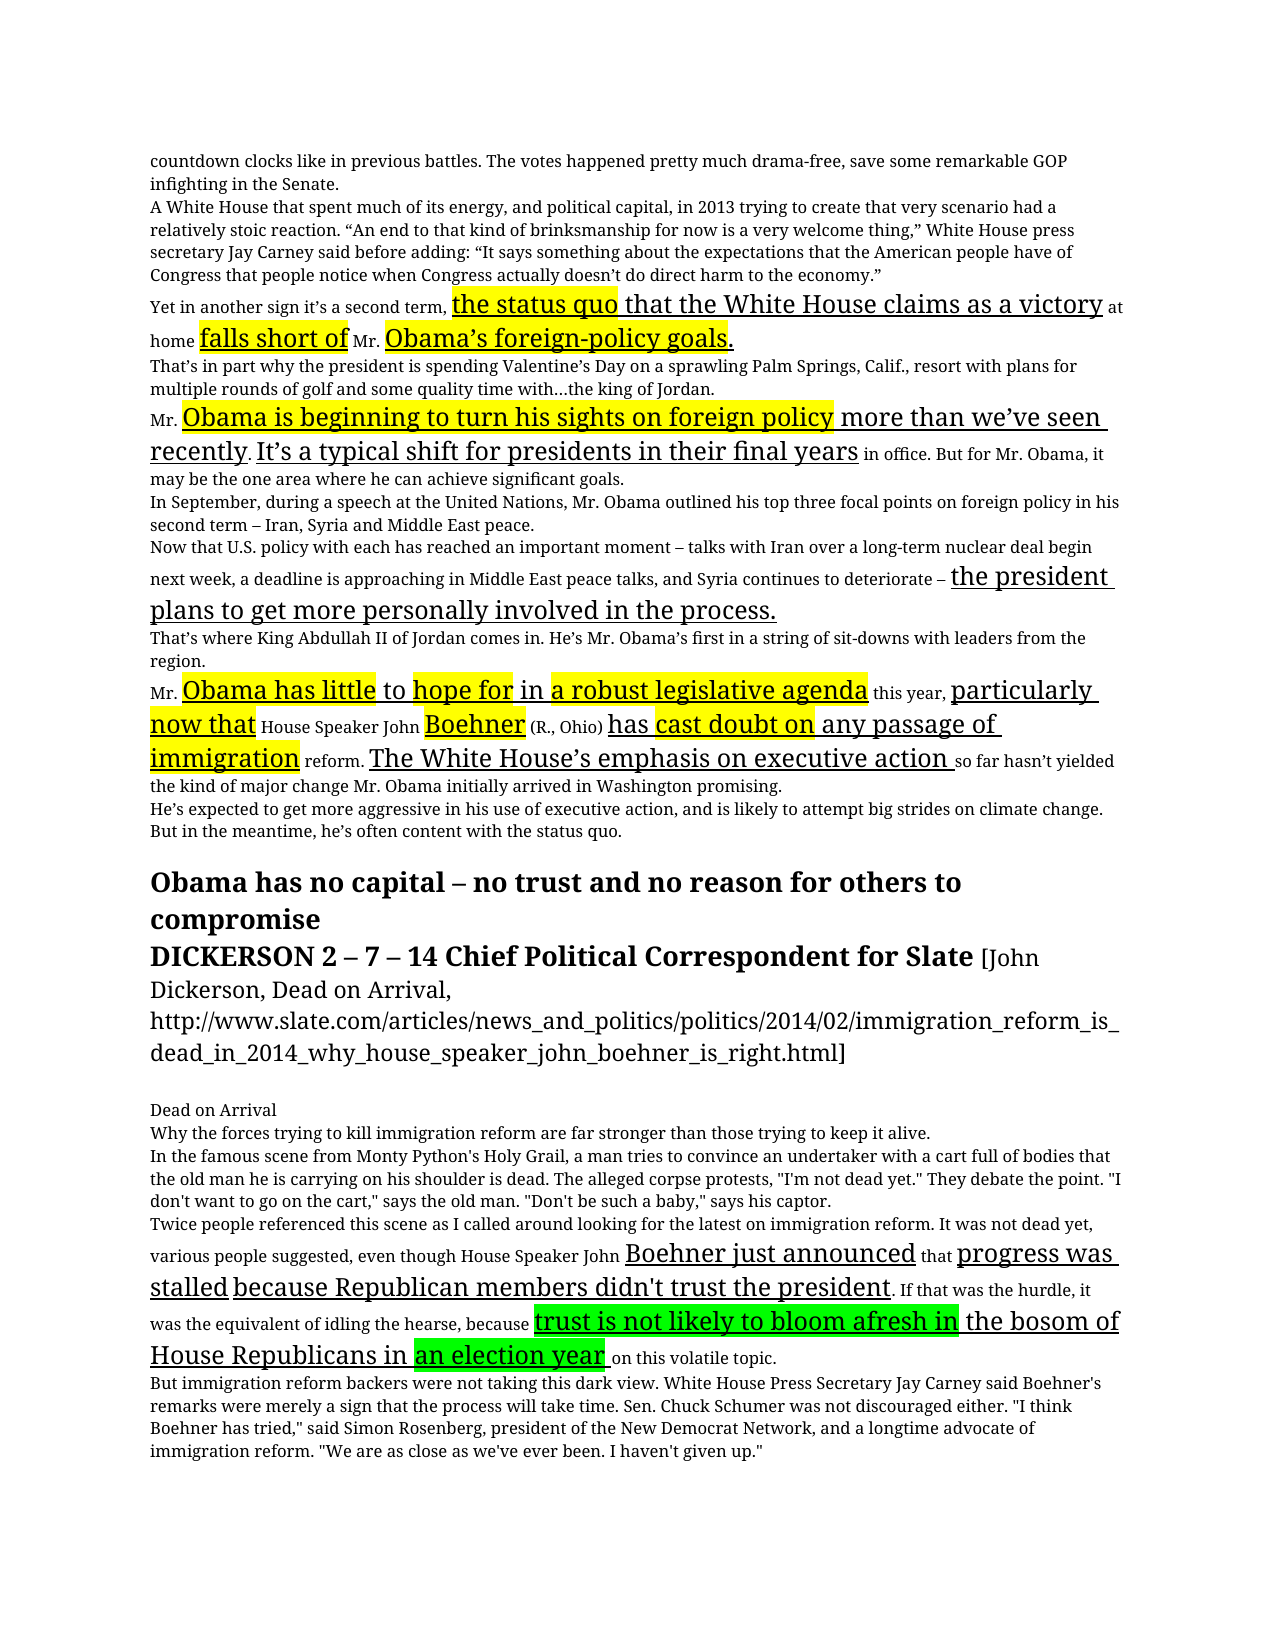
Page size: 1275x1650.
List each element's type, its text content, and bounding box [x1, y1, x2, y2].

text Mr. Obama has little to hope for in a robust legislative agenda this year, particularly now that House Speaker John Boehner (R., Ohio) has cast doubt on any passage of immigration reform. The White House’s emphasis on executive action so far hasn’t yielded the kind of major change Mr. Obama initially arrived in Washington promising. [150, 672, 1125, 797]
text In September, during a speech at the United Nations, Mr. Obama outlined his top three focal points on foreign policy in his second term – Iran, Syria and Middle East peace. [150, 491, 1125, 536]
text But immigration reform backers were not taking this dark view. White House Press Secretary Jay Carney said Boehner's remarks were merely a sign that the process will take time. Sen. Chuck Schumer was not discouraged either. "I think Boehner has tried," said Simon Rosenberg, president of the New Democrat Network, and a longtime advocate of immigration reform. "We are as close as we've ever been. I haven't given up." [150, 1372, 1125, 1462]
text DICKERSON 2 – 7 – 14 Chief Political Correspondent for Slate [John Dickerson, Dead on Arrival, http://www.slate.com/articles/news_and_politics/politics/2014/02/immigration_reform_is_dead_in_2014_why_house_speaker_john_boehner_is_right.html] [150, 937, 1125, 1068]
text Dead on Arrival [150, 1099, 1125, 1122]
text Why the forces trying to kill immigration reform are far stronger than those trying to keep it alive. [150, 1122, 1125, 1144]
subtitle Obama has no capital – no trust and no reason for others to compromise [150, 863, 1125, 937]
text In the famous scene from Monty Python's Holy Grail, a man tries to convince an undertaker with a cart full of bodies that the old man he is carrying on his shoulder is dead. The alleged corpse protests, "I'm not dead yet." They debate the point. "I don't want to go on the cart," says the old man. "Don't be such a baby," says his captor. [150, 1144, 1125, 1213]
text Mr. Obama is beginning to turn his sights on foreign policy more than we’ve seen recently. It’s a typical shift for presidents in their final years in office. But for Mr. Obama, it may be the one area where he can achieve significant goals. [150, 400, 1125, 491]
text Yet in another sign it’s a second term, the status quo that the White House claims as a victory at home falls short of Mr. Obama’s foreign-policy goals. [150, 286, 452, 354]
text Now that U.S. policy with each has reached an important moment – talks with Iran over a long-term nuclear deal begin next week, a deadline is approaching in Middle East peace talks, and Syria continues to deteriorate – the president plans to get more personally involved in the process. [150, 536, 1125, 627]
text That’s where King Abdullah II of Jordan comes in. He’s Mr. Obama’s first in a string of sit-downs with leaders from the region. [150, 627, 1125, 672]
text Yet in another sign it’s a second term, the status quo that the White House claims as a victory at home falls short of Mr. Obama’s foreign-policy goals. [618, 286, 1125, 354]
text He’s expected to get more aggressive in his use of executive action, and is likely to attempt big strides on climate change. But in the meantime, he’s often content with the status quo. [150, 797, 1125, 843]
text That’s in part why the president is spending Valentine’s Day on a sprawling Palm Springs, Calif., resort with plans for multiple rounds of golf and some quality time with…the king of Jordan. [150, 354, 1125, 400]
text Twice people referenced this scene as I called around looking for the latest on immigration reform. It was not dead yet, various people suggested, even though House Speaker John Boehner just announced that progress was stalled because Republican members didn't trust the president. If that was the hurdle, it was the equivalent of idling the hearse, because trust is not likely to bloom afresh in the bosom of House Republicans in an election year on this volatile topic. [150, 1213, 1125, 1372]
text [150, 150, 1125, 195]
text A White House that spent much of its energy, and political capital, in 2013 trying to create that very scenario had a relatively stoic reaction. “An end to that kind of brinksmanship for now is a very welcome thing,” White House press secretary Jay Carney said before adding: “It says something about the expectations that the American people have of Congress that people notice when Congress actually doesn’t do direct harm to the economy.” [150, 195, 1125, 286]
